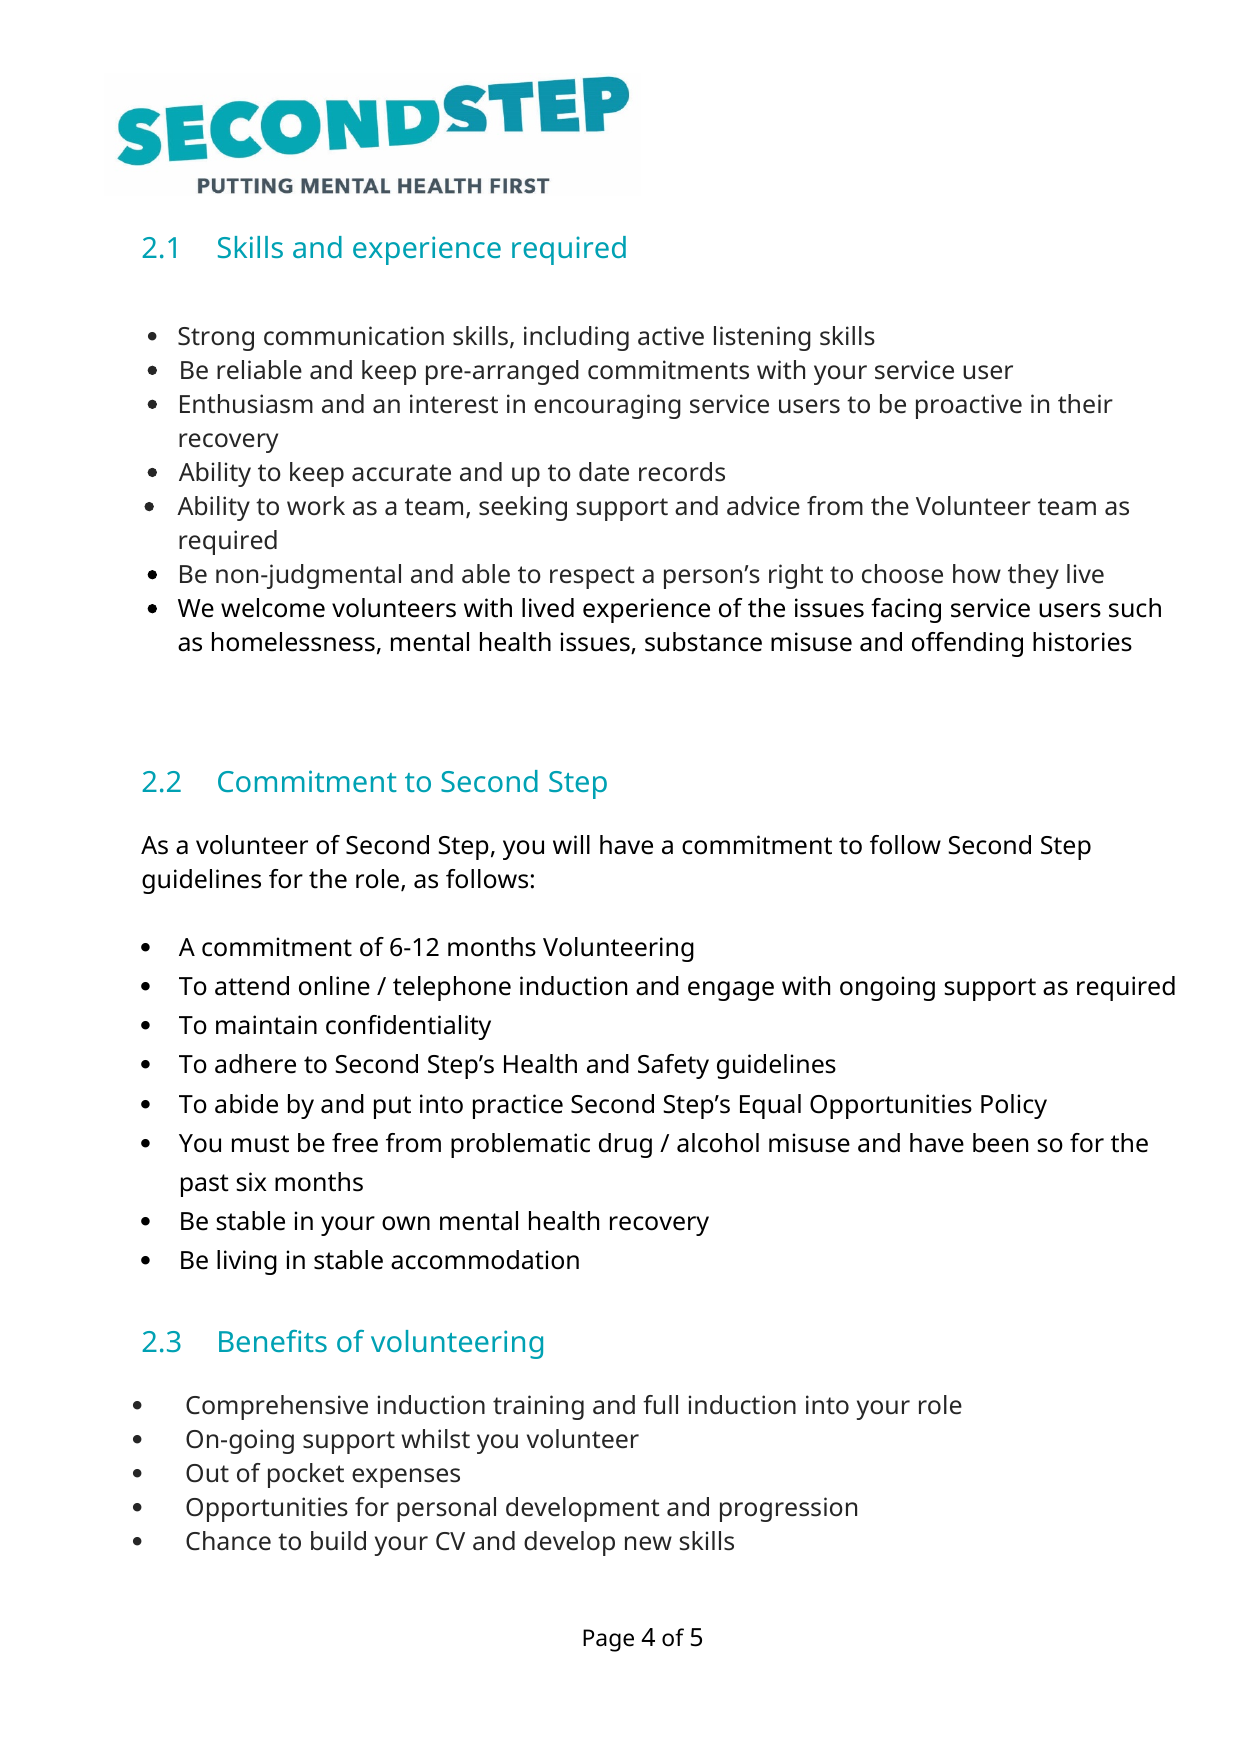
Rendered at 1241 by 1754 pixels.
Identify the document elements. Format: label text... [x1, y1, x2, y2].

list A commitment of 6-12 months Volunteering [141, 930, 1181, 964]
picture [103, 73, 642, 196]
list Out of pocket expenses [103, 1456, 1181, 1490]
list Opportunities for personal development and progression [103, 1490, 1181, 1524]
list Be living in stable accommodation [141, 1243, 1181, 1277]
list Be non-judgmental and able to respect a person’s right to choose how they live [148, 557, 1181, 591]
list Enthusiasm and an interest in encouraging service users to be proactive in their recovery [148, 386, 1181, 454]
list You must be free from problematic drug / alcohol misuse and have been so for the past six months [141, 1126, 1181, 1199]
list Strong communication skills, including active listening skills [148, 318, 1181, 352]
list Commitment to Second Step [141, 761, 1181, 801]
list Be reliable and keep pre-arranged commitments with your service user [133, 352, 1181, 386]
list On-going support whilst you volunteer [103, 1422, 1181, 1456]
list We welcome volunteers with lived experience of the issues facing service users such as homelessness, mental health issues, substance misuse and offending histories [148, 591, 1181, 659]
list To abide by and put into practice Second Step’s Equal Opportunities Policy [141, 1086, 1181, 1120]
list Chance to build your CV and develop new skills [103, 1524, 1181, 1558]
list Benefits of volunteering [141, 1321, 1181, 1361]
list To adhere to Second Step’s Health and Safety guidelines [141, 1047, 1181, 1081]
list Be stable in your own mental health recovery [141, 1204, 1181, 1238]
text As a volunteer of Second Step, you will have a commitment to follow Second Step guidelines for the role, as follows: [141, 827, 1181, 896]
list Ability to keep accurate and up to date records [148, 454, 1181, 488]
list Skills and experience required [141, 227, 1181, 267]
list Comprehensive induction training and full induction into your role [103, 1388, 1181, 1422]
list Ability to work as a team, seeking support and advice from the Volunteer team as required [145, 488, 1181, 557]
list To maintain confidentiality [141, 1008, 1181, 1042]
list To attend online / telephone induction and engage with ongoing support as required [141, 969, 1181, 1003]
